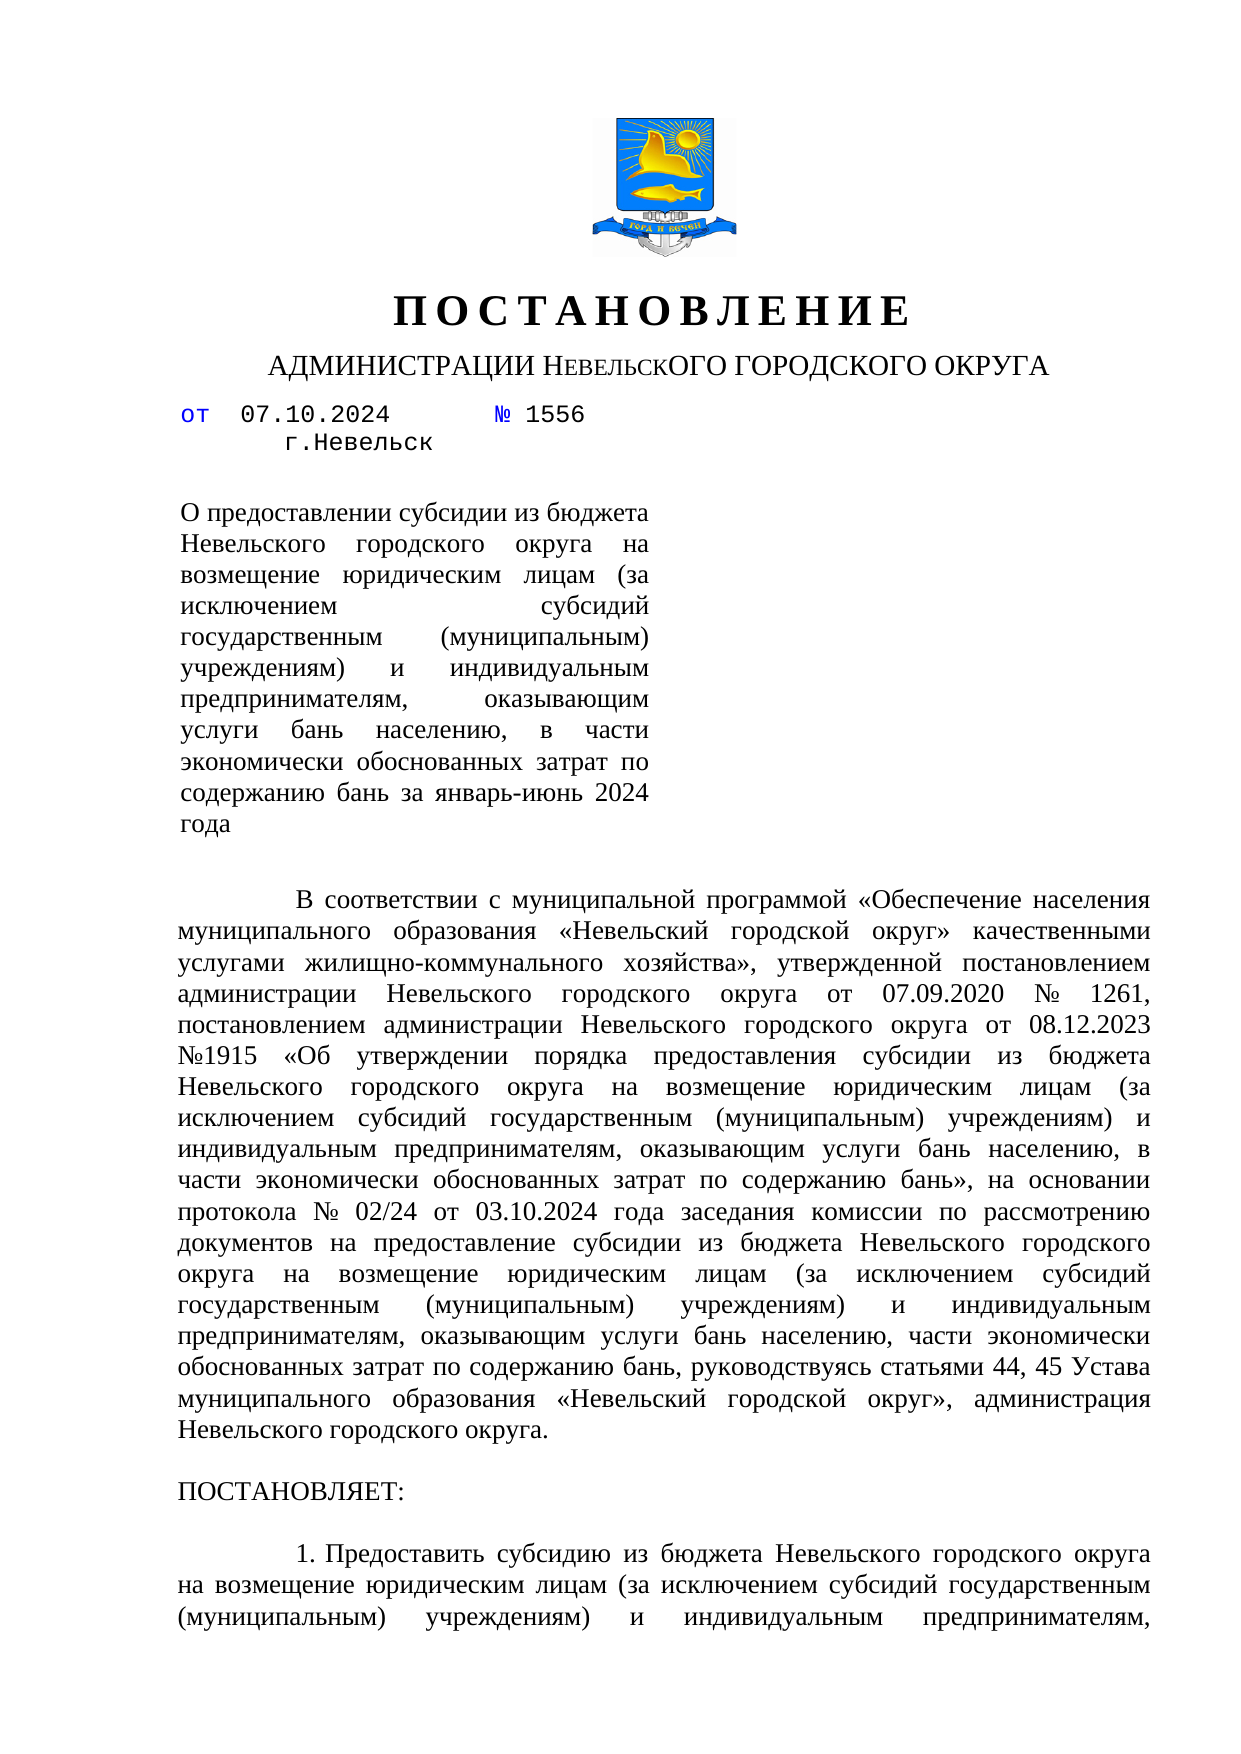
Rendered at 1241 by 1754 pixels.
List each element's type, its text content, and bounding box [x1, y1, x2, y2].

picture [592, 118, 737, 257]
table_header О предоставлении субсидии из бюджета Невельского городского округа на возмещение юридическим лицам (за исключением субсидий государственным (муниципальным) учреждениям) и индивидуальным предпринимателям, оказывающим услуги бань населению, в части экономически обоснованных затрат по содержанию бань за январь-июнь 2024 года [177, 496, 652, 852]
text В соответствии с муниципальной программой «Обеспечение населения муниципального образования «Невельский городской округ» качественными услугами жилищно-коммунального хозяйства», утвержденной постановлением администрации Невельского городского округа от 07.09.2020 № 1261, постановлением администрации Невельского городского округа от 08.12.2023 №1915 «Об утверждении порядка предоставления субсидии из бюджета Невельского городского округа на возмещение юридическим лицам (за исключением субсидий государственным (муниципальным) учреждениям) и индивидуальным предпринимателям, оказывающим услуги бань населению, в части экономически обоснованных затрат по содержанию бань», на основании протокола № 02/24 от 03.10.2024 года заседания комиссии по рассмотрению документов на предоставление субсидии из бюджета Невельского городского округа на возмещение юридическим лицам (за исключением субсидий государственным (муниципальным) учреждениям) и индивидуальным предпринимателям, оказывающим услуги бань населению, части экономически обоснованных затрат по содержанию бань, руководствуясь статьями 44, 45 Устава муниципального образования «Невельский городской округ», администрация Невельского городского округа. [177, 883, 1152, 1444]
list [177, 1537, 1152, 1631]
table_cell от 07.10.2024 № 1556 г.Невельск [177, 402, 1140, 462]
text ПОСТАНОВЛЯЕТ: [177, 1475, 1152, 1506]
table_header ПОСТАНОВЛЕНИЕ АДМИНИСТРАЦИИ НевельскОГО ГОРОДСКОГО ОКРУГА [177, 285, 1140, 402]
